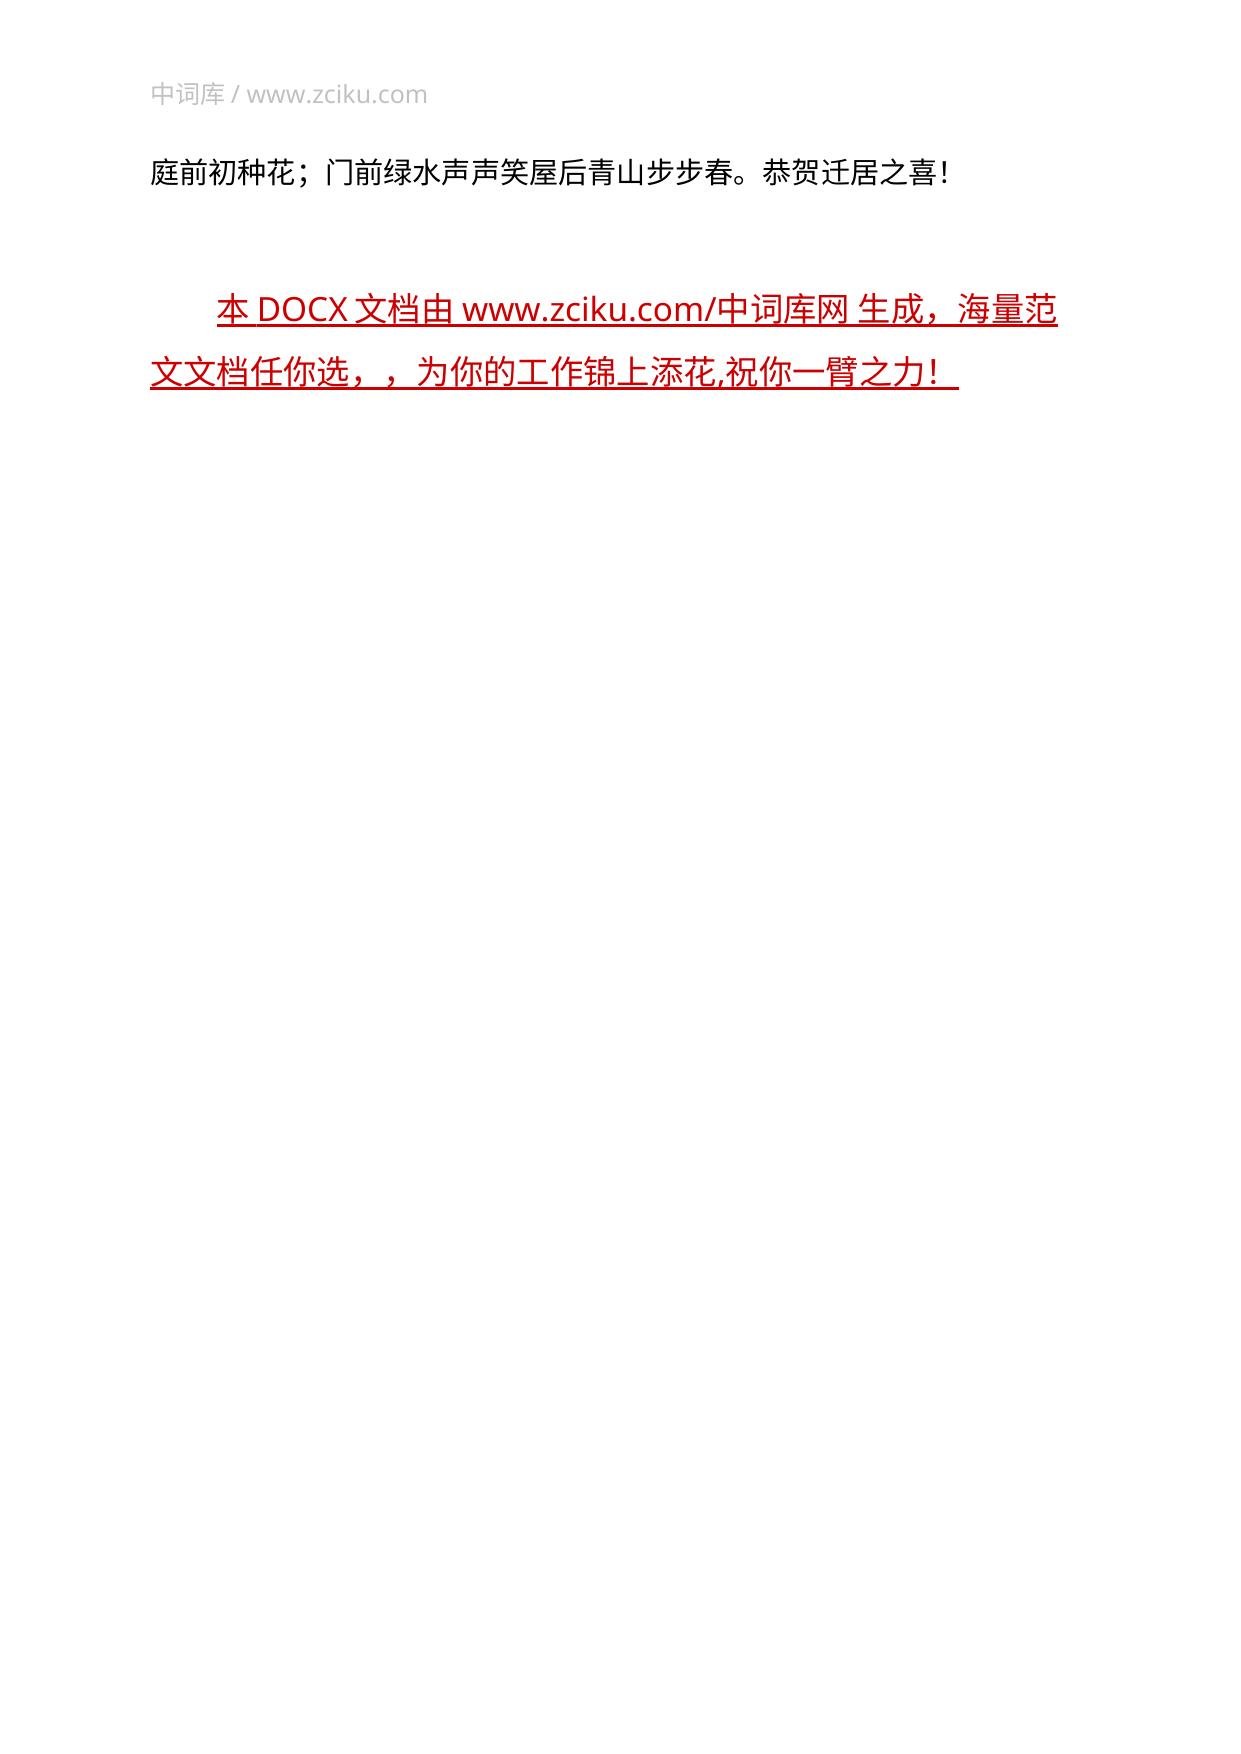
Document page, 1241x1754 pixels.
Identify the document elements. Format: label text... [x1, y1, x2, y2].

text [150, 150, 1090, 192]
text 本DOCX文档由 www.zciku.com/中词库网 生成，海量范文文档任你选，，为你的工作锦上添花,祝你一臂之力！ [150, 283, 1090, 394]
